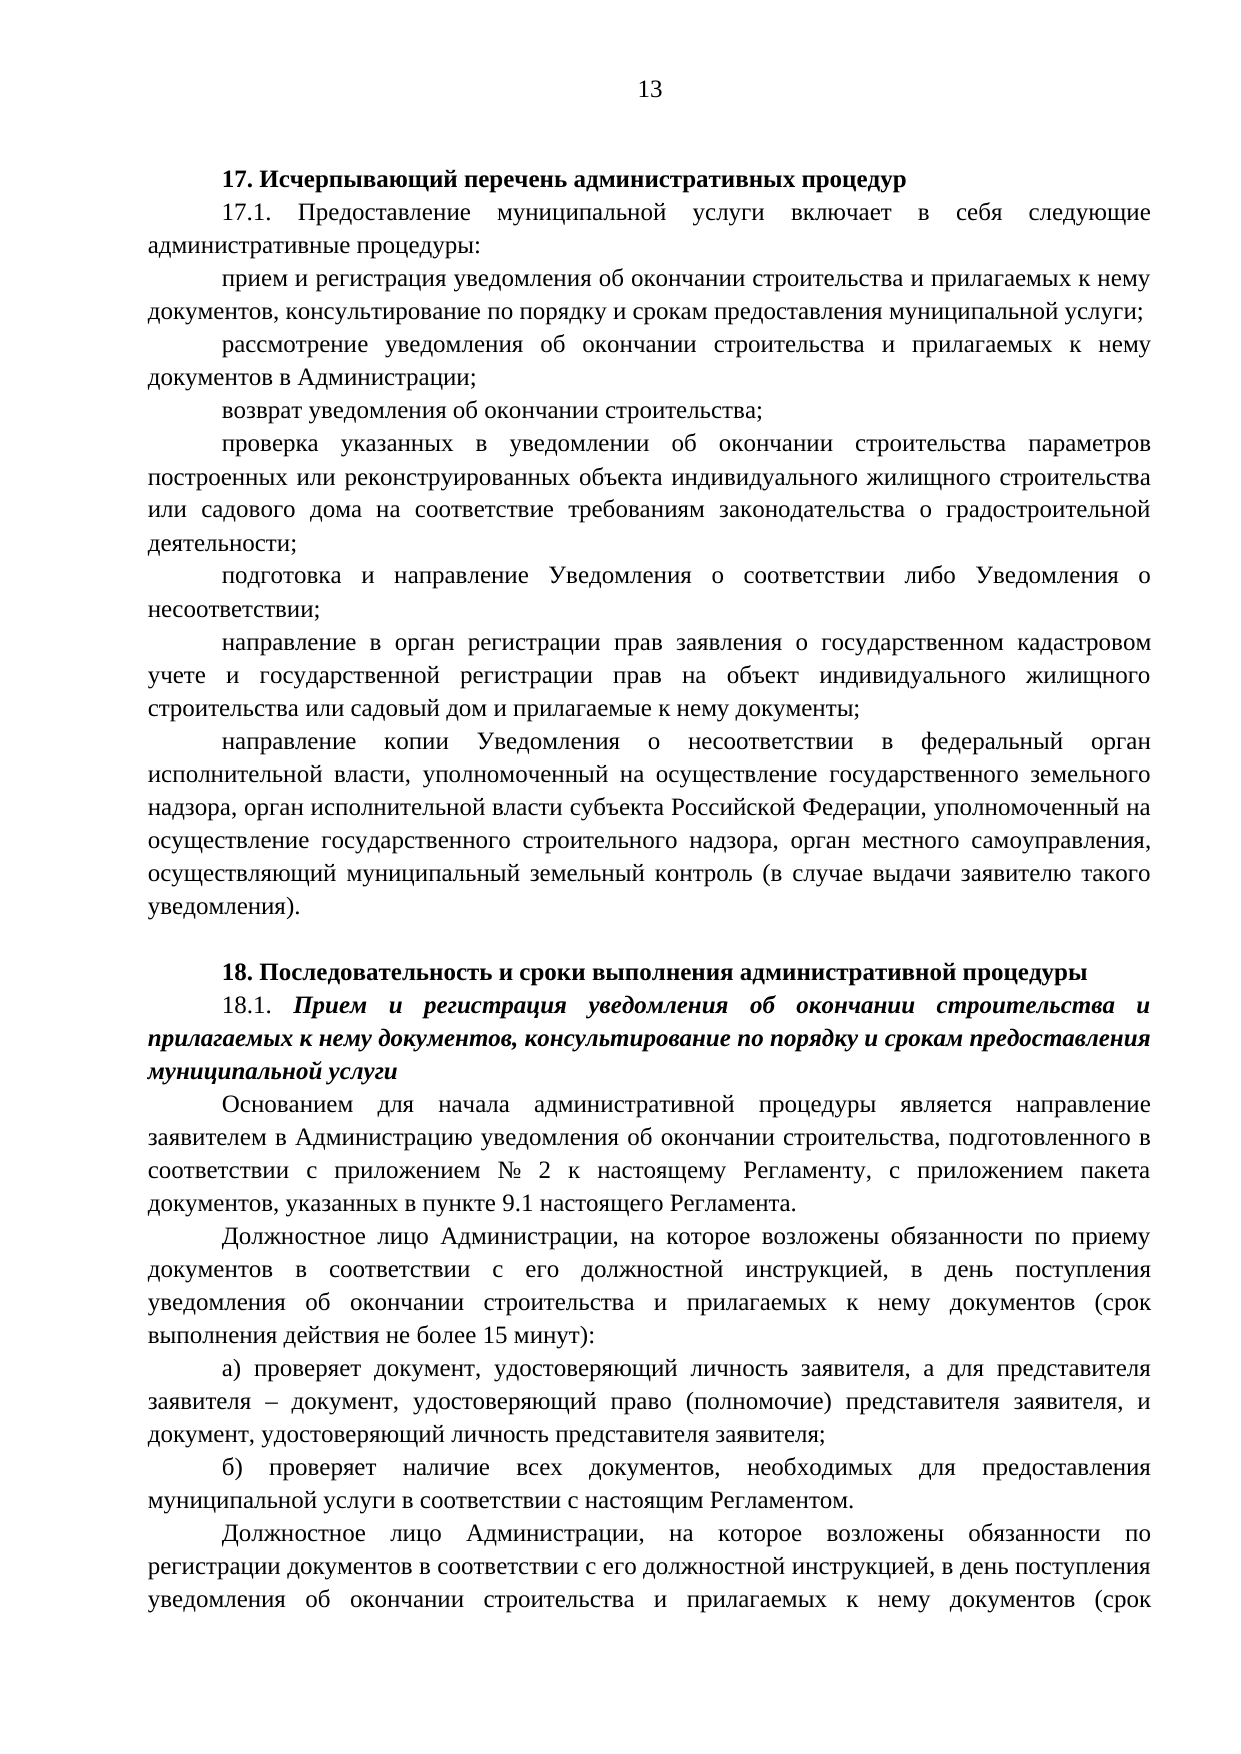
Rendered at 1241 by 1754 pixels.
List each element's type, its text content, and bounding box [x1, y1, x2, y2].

text б) проверяет наличие всех документов, необходимых для предоставления муниципальной услуги в соответствии с настоящим Регламентом. [148, 1452, 1152, 1514]
text 17.1. Предоставление муниципальной услуги включает в себя следующие административные процедуры: [148, 197, 1152, 259]
text подготовка и направление Уведомления о соответствии либо Уведомления о несоответствии; [148, 561, 1152, 622]
text направление копии Уведомления о несоответствии в федеральный орган исполнительной власти, уполномоченный на осуществление государственного земельного надзора, орган исполнительной власти субъекта Российской Федерации, уполномоченный на осуществление государственного строительного надзора, орган местного самоуправления, осуществляющий муниципальный земельный контроль (в случае выдачи заявителю такого уведомления). [148, 726, 1152, 919]
text Основанием для начала административной процедуры является направление заявителем в Администрацию уведомления об окончании строительства, подготовленного в соответствии с приложением № 2 к настоящему Регламенту, с приложением пакета документов, указанных в пункте 9.1 настоящего Регламента. [148, 1089, 1152, 1217]
text возврат уведомления об окончании строительства; [148, 396, 1152, 424]
text 18. Последовательность и сроки выполнения административной процедуры [148, 957, 1152, 986]
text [148, 1518, 1152, 1613]
text 17. Исчерпывающий перечень административных процедур [148, 164, 1152, 193]
text а) проверяет документ, удостоверяющий личность заявителя, а для представителя заявителя – документ, удостоверяющий право (полномочие) представителя заявителя, и документ, удостоверяющий личность представителя заявителя; [148, 1353, 1152, 1448]
text рассмотрение уведомления об окончании строительства и прилагаемых к нему документов в Администрации; [148, 329, 1152, 391]
text проверка указанных в уведомлении об окончании строительства параметров построенных или реконструированных объекта индивидуального жилищного строительства или садового дома на соответствие требованиям законодательства о градостроительной деятельности; [148, 428, 1152, 556]
text Должностное лицо Администрации, на которое возложены обязанности по приему документов в соответствии с его должностной инструкцией, в день поступления уведомления об окончании строительства и прилагаемых к нему документов (срок выполнения действия не более 15 минут): [148, 1221, 1152, 1349]
text направление в орган регистрации прав заявления о государственном кадастровом учете и государственной регистрации прав на объект индивидуального жилищного строительства или садовый дом и прилагаемые к нему документы; [148, 627, 1152, 721]
text 18.1. Прием и регистрация уведомления об окончании строительства и прилагаемых к нему документов, консультирование по порядку и срокам предоставления муниципальной услуги [148, 990, 1152, 1085]
text прием и регистрация уведомления об окончании строительства и прилагаемых к нему документов, консультирование по порядку и срокам предоставления муниципальной услуги; [148, 263, 1152, 325]
